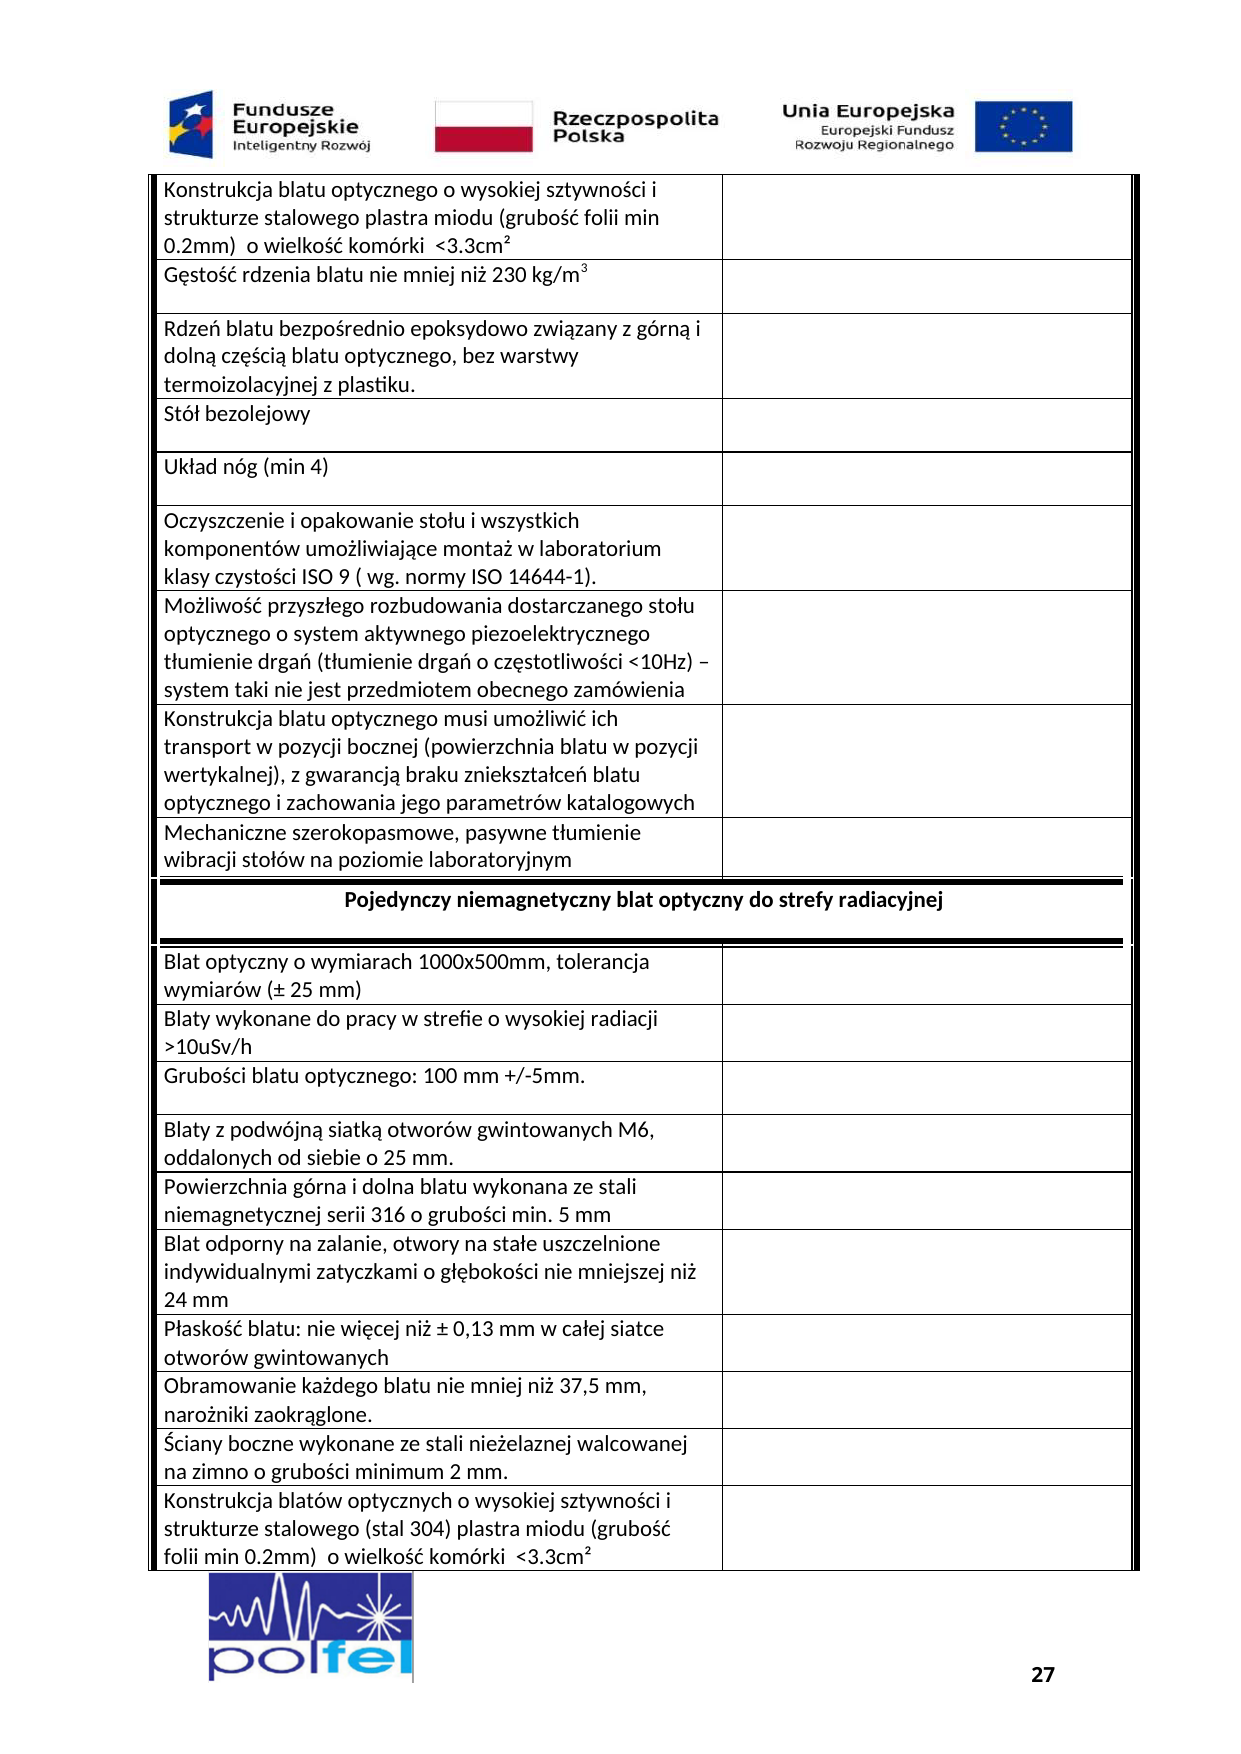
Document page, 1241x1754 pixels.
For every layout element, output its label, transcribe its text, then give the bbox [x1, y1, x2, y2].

table_cell Konstrukcja blatów optycznych o wysokiej sztywności i strukturze stalowego (stal 304) plastra miodu (grubość folii min 0.2mm) o wielkość komórki <3.3cm² [157, 1486, 722, 1570]
picture [208, 1571, 414, 1683]
table_cell Blat optyczny o wymiarach 1000x500mm, tolerancja wymiarów (± 25 mm) [153, 938, 722, 1003]
table_cell Blat odporny na zalanie, otwory na stałe uszczelnione indywidualnymi zatyczkami o głębokości nie mniejszej niż 24 mm [157, 1230, 722, 1313]
table_cell [723, 1486, 1131, 1570]
table_cell [723, 705, 1131, 817]
table_cell Powierzchnia górna i dolna blatu wykonana ze stali niemagnetycznej serii 316 o grubości min. 5 mm [157, 1173, 722, 1228]
table_cell Możliwość przyszłego rozbudowania dostarczanego stołu optycznego o system aktywnego piezoelektrycznego tłumienie drgań (tłumienie drgań o częstotliwości <10Hz) – system taki nie jest przedmiotem obecnego zamówienia [157, 591, 722, 703]
table_cell [723, 175, 1131, 259]
table_cell [723, 591, 1131, 703]
table_cell Gęstość rdzenia blatu nie mniej niż 230 kg/m3 [157, 260, 722, 313]
table_cell Pojedynczy niemagnetyczny blat optyczny do strefy radiacyjnej [153, 876, 1134, 938]
table_cell Układ nóg (min 4) [157, 453, 722, 505]
table_cell Rdzeń blatu bezpośrednio epoksydowo związany z górną i dolną częścią blatu optycznego, bez warstwy termoizolacyjnej z plastiku. [157, 314, 722, 398]
table_cell Mechaniczne szerokopasmowe, pasywne tłumienie wibracji stołów na poziomie laboratoryjnym [157, 818, 722, 876]
table_cell [723, 506, 1131, 590]
table_cell Blaty wykonane do pracy w strefie o wysokiej radiacji >10uSv/h [157, 1005, 722, 1061]
table_cell [723, 818, 1131, 876]
table_cell Ściany boczne wykonane ze stali nieżelaznej walcowanej na zimno o grubości minimum 2 mm. [157, 1429, 722, 1485]
table_cell [723, 1173, 1131, 1228]
table_cell [723, 1005, 1131, 1061]
table_cell Konstrukcja blatu optycznego o wysokiej sztywności i strukturze stalowego plastra miodu (grubość folii min 0.2mm) o wielkość komórki <3.3cm² [157, 175, 722, 259]
table_cell [723, 1372, 1131, 1428]
table_cell Stół bezolejowy [157, 399, 722, 451]
table_cell Grubości blatu optycznego: 100 mm +/-5mm. [157, 1062, 722, 1114]
table_cell [723, 314, 1131, 398]
table_cell Konstrukcja blatu optycznego musi umożliwić ich transport w pozycji bocznej (powierzchnia blatu w pozycji wertykalnej), z gwarancją braku zniekształceń blatu optycznego i zachowania jego parametrów katalogowych [157, 705, 722, 817]
table_cell [723, 1115, 1131, 1171]
table_cell [723, 938, 1134, 1003]
table_cell [723, 1315, 1131, 1371]
table_cell [723, 399, 1131, 451]
table_cell [723, 1230, 1131, 1313]
table_cell [723, 260, 1131, 313]
table_cell Obramowanie każdego blatu nie mniej niż 37,5 mm, narożniki zaokrąglone. [157, 1372, 722, 1428]
table_cell Oczyszczenie i opakowanie stołu i wszystkich komponentów umożliwiające montaż w laboratorium klasy czystości ISO 9 ( wg. normy ISO 14644-1). [157, 506, 722, 590]
table_cell Płaskość blatu: nie więcej niż ± 0,13 mm w całej siatce otworów gwintowanych [157, 1315, 722, 1371]
table_cell [723, 1429, 1131, 1485]
table_cell [723, 1062, 1131, 1114]
table_cell [723, 453, 1131, 505]
table_cell Blaty z podwójną siatką otworów gwintowanych M6, oddalonych od siebie o 25 mm. [157, 1115, 722, 1171]
